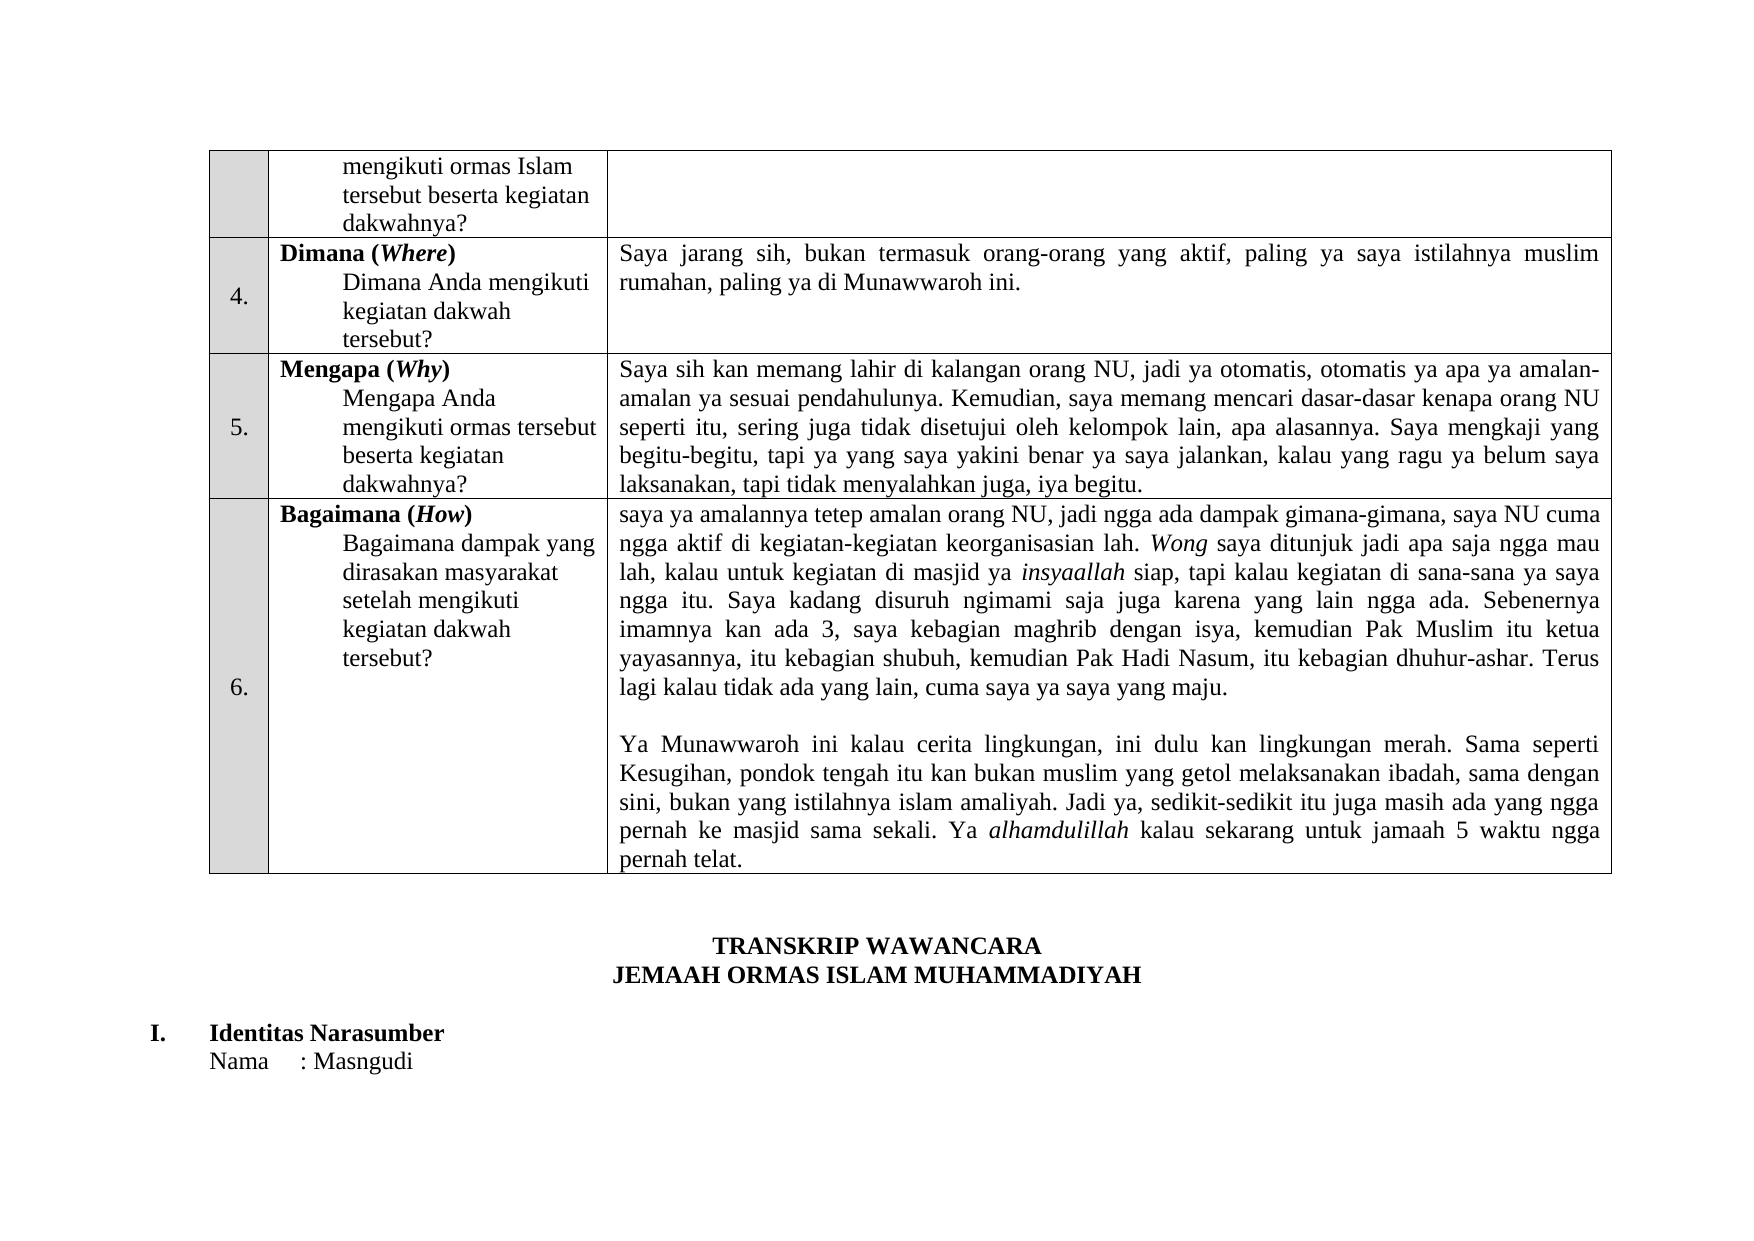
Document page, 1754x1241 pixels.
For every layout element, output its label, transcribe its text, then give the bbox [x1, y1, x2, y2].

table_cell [269, 151, 607, 237]
table_cell Dimana (Where) Dimana Anda mengikuti kegiatan dakwah tersebut? [269, 238, 607, 353]
table_cell 5. [210, 354, 268, 498]
table_cell Saya jarang sih, bukan termasuk orang-orang yang aktif, paling ya saya istilahnya muslim rumahan, paling ya di Munawwaroh ini. [608, 238, 1611, 353]
text TRANSKRIP WAWANCARA [150, 931, 1604, 960]
table_cell saya ya amalannya tetep amalan orang NU, jadi ngga ada dampak gimana-gimana, saya NU cuma ngga aktif di kegiatan-kegiatan keorganisasian lah. Wong saya ditunjuk jadi apa saja ngga mau lah, kalau untuk kegiatan di masjid ya insyaallah siap, tapi kalau kegiatan di sana-sana ya saya ngga itu. Saya kadang disuruh ngimami saja juga karena yang lain ngga ada. Sebenernya imamnya kan ada 3, saya kebagian maghrib dengan isya, kemudian Pak Muslim itu ketua yayasannya, itu kebagian shubuh, kemudian Pak Hadi Nasum, itu kebagian dhuhur-ashar. Terus lagi kalau tidak ada yang lain, cuma saya ya saya yang maju. Ya Munawwaroh ini kalau cerita lingkungan, ini dulu kan lingkungan merah. Sama seperti Kesugihan, pondok tengah itu kan bukan muslim yang getol melaksanakan ibadah, sama dengan sini, bukan yang istilahnya islam amaliyah. Jadi ya, sedikit-sedikit itu juga masih ada yang ngga pernah ke masjid sama sekali. Ya alhamdulillah kalau sekarang untuk jamaah 5 waktu ngga pernah telat. [608, 499, 1611, 873]
list Identitas Narasumber [150, 1018, 1604, 1046]
list Nama : Masngudi [209, 1046, 1604, 1075]
table_cell 6. [210, 499, 268, 873]
table_cell Saya sih kan memang lahir di kalangan orang NU, jadi ya otomatis, otomatis ya apa ya amalan-amalan ya sesuai pendahulunya. Kemudian, saya memang mencari dasar-dasar kenapa orang NU seperti itu, sering juga tidak disetujui oleh kelompok lain, apa alasannya. Saya mengkaji yang begitu-begitu, tapi ya yang saya yakini benar ya saya jalankan, kalau yang ragu ya belum saya laksanakan, tapi tidak menyalahkan juga, iya begitu. [608, 354, 1611, 498]
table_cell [608, 151, 1611, 237]
text JEMAAH ORMAS ISLAM MUHAMMADIYAH [150, 960, 1604, 989]
table_cell 4. [210, 238, 268, 353]
table_cell Bagaimana (How) Bagaimana dampak yang dirasakan masyarakat setelah mengikuti kegiatan dakwah tersebut? [269, 499, 607, 873]
table_cell 3. [210, 151, 268, 237]
table_cell Mengapa (Why) Mengapa Anda mengikuti ormas tersebut beserta kegiatan dakwahnya? [269, 354, 607, 498]
